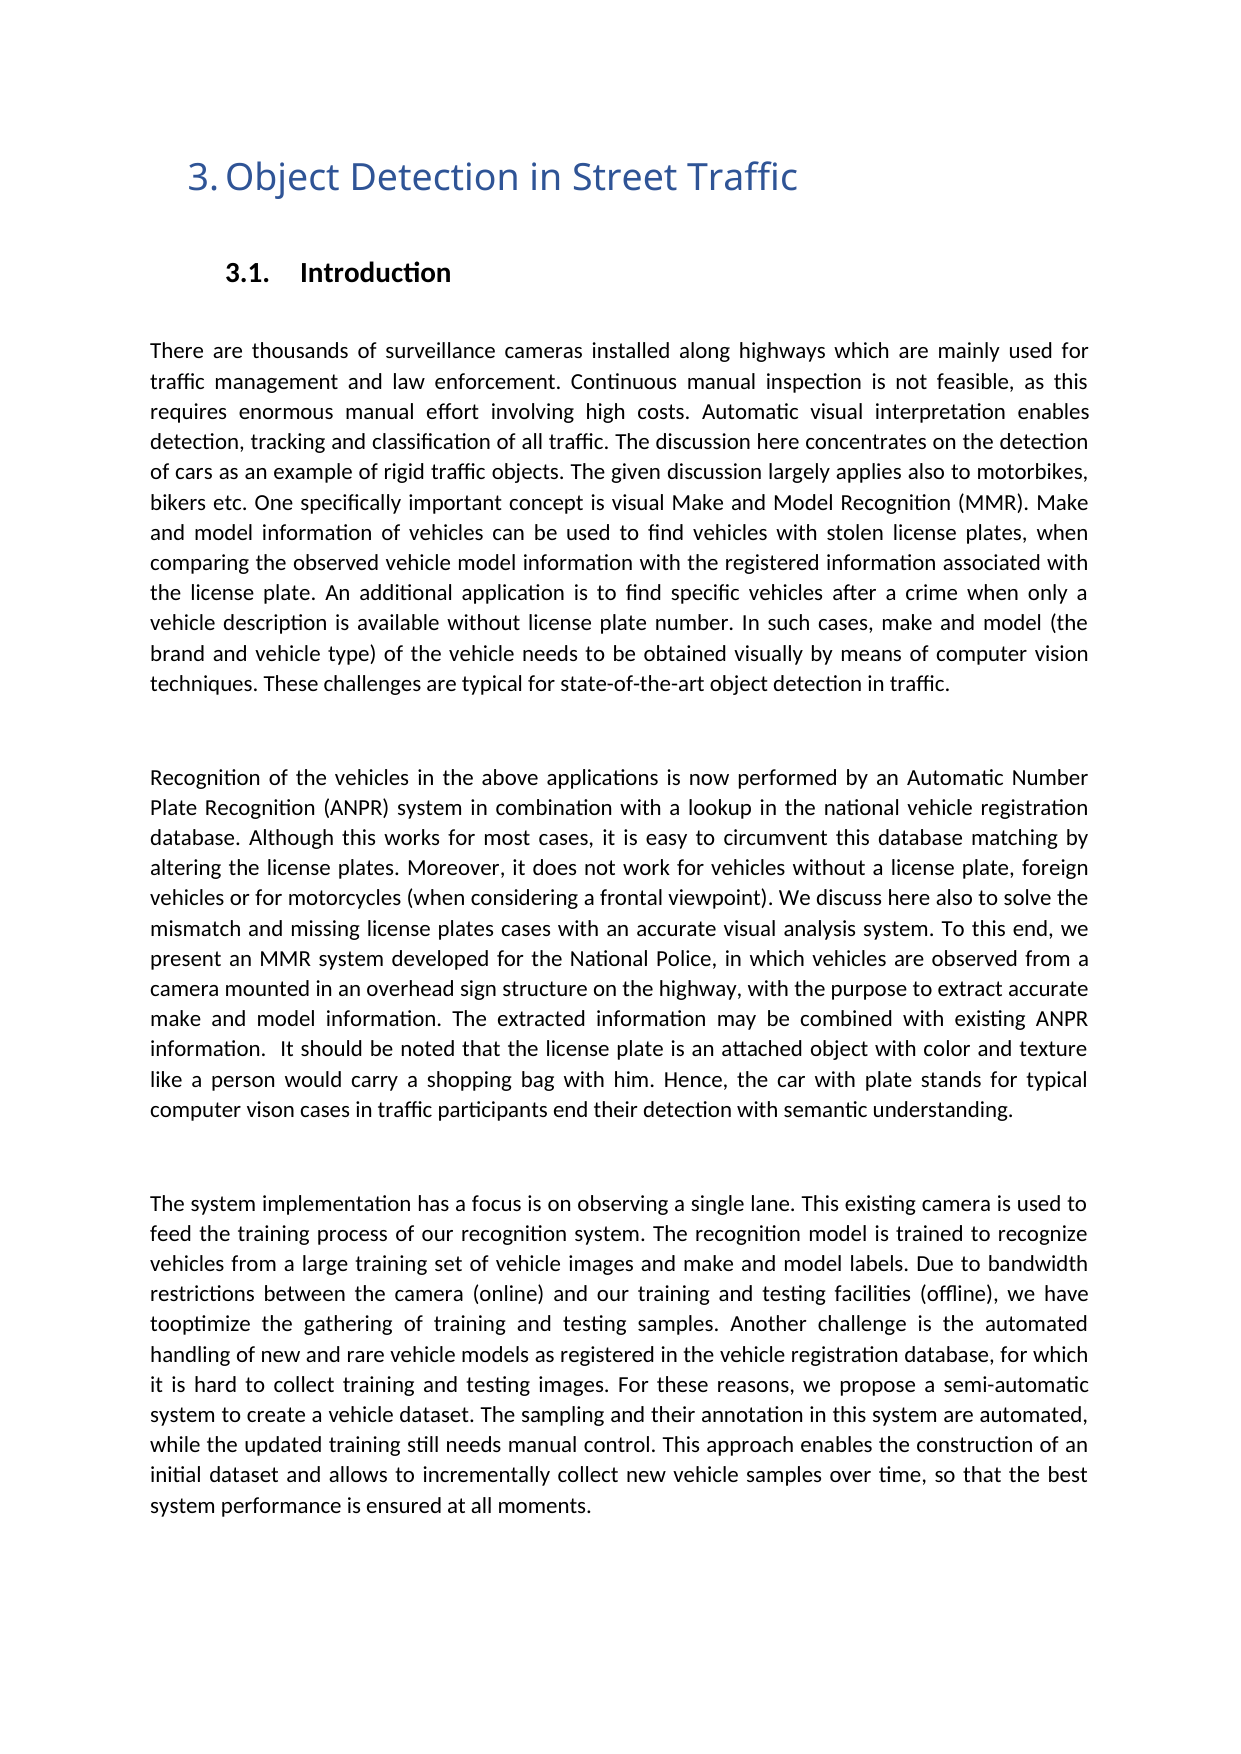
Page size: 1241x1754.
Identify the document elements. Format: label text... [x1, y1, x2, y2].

subtitle Object Detection in Street Traffic [187, 150, 1090, 201]
text The system implementation has a focus is on observing a single lane. This existing camera is used to feed the training process of our recognition system. The recognition model is trained to recognize vehicles from a large training set of vehicle images and make and model labels. Due to bandwidth restrictions between the camera (online) and our training and testing facilities (offline), we have tooptimize the gathering of training and testing samples. Another challenge is the automated handling of new and rare vehicle models as registered in the vehicle registration database, for which it is hard to collect training and testing images. For these reasons, we propose a semi-automatic system to create a vehicle dataset. The sampling and their annotation in this system are automated, while the updated training still needs manual control. This approach enables the construction of an initial dataset and allows to incrementally collect new vehicle samples over time, so that the best system performance is ensured at all moments. [150, 1189, 1090, 1519]
text There are thousands of surveillance cameras installed along highways which are mainly used for traffic management and law enforcement. Continuous manual inspection is not feasible, as this requires enormous manual effort involving high costs. Automatic visual interpretation enables detection, tracking and classification of all traffic. The discussion here concentrates on the detection of cars as an example of rigid traffic objects. The given discussion largely applies also to motorbikes, bikers etc. One specifically important concept is visual Make and Model Recognition (MMR). Make and model information of vehicles can be used to find vehicles with stolen license plates, when comparing the observed vehicle model information with the registered information associated with the license plate. An additional application is to find specific vehicles after a crime when only a vehicle description is available without license plate number. In such cases, make and model (the brand and vehicle type) of the vehicle needs to be obtained visually by means of computer vision techniques. These challenges are typical for state-of-the-art object detection in traffic. [150, 337, 1090, 697]
list Introduction [225, 254, 1090, 290]
text Recognition of the vehicles in the above applications is now performed by an Automatic Number Plate Recognition (ANPR) system in combination with a lookup in the national vehicle registration database. Although this works for most cases, it is easy to circumvent this database matching by altering the license plates. Moreover, it does not work for vehicles without a license plate, foreign vehicles or for motorcycles (when considering a frontal viewpoint). We discuss here also to solve the mismatch and missing license plates cases with an accurate visual analysis system. To this end, we present an MMR system developed for the National Police, in which vehicles are observed from a camera mounted in an overhead sign structure on the highway, with the purpose to extract accurate make and model information. The extracted information may be combined with existing ANPR information. It should be noted that the license plate is an attached object with color and texture like a person would carry a shopping bag with him. Hence, the car with plate stands for typical computer vison cases in traffic participants end their detection with semantic understanding. [150, 763, 1090, 1123]
